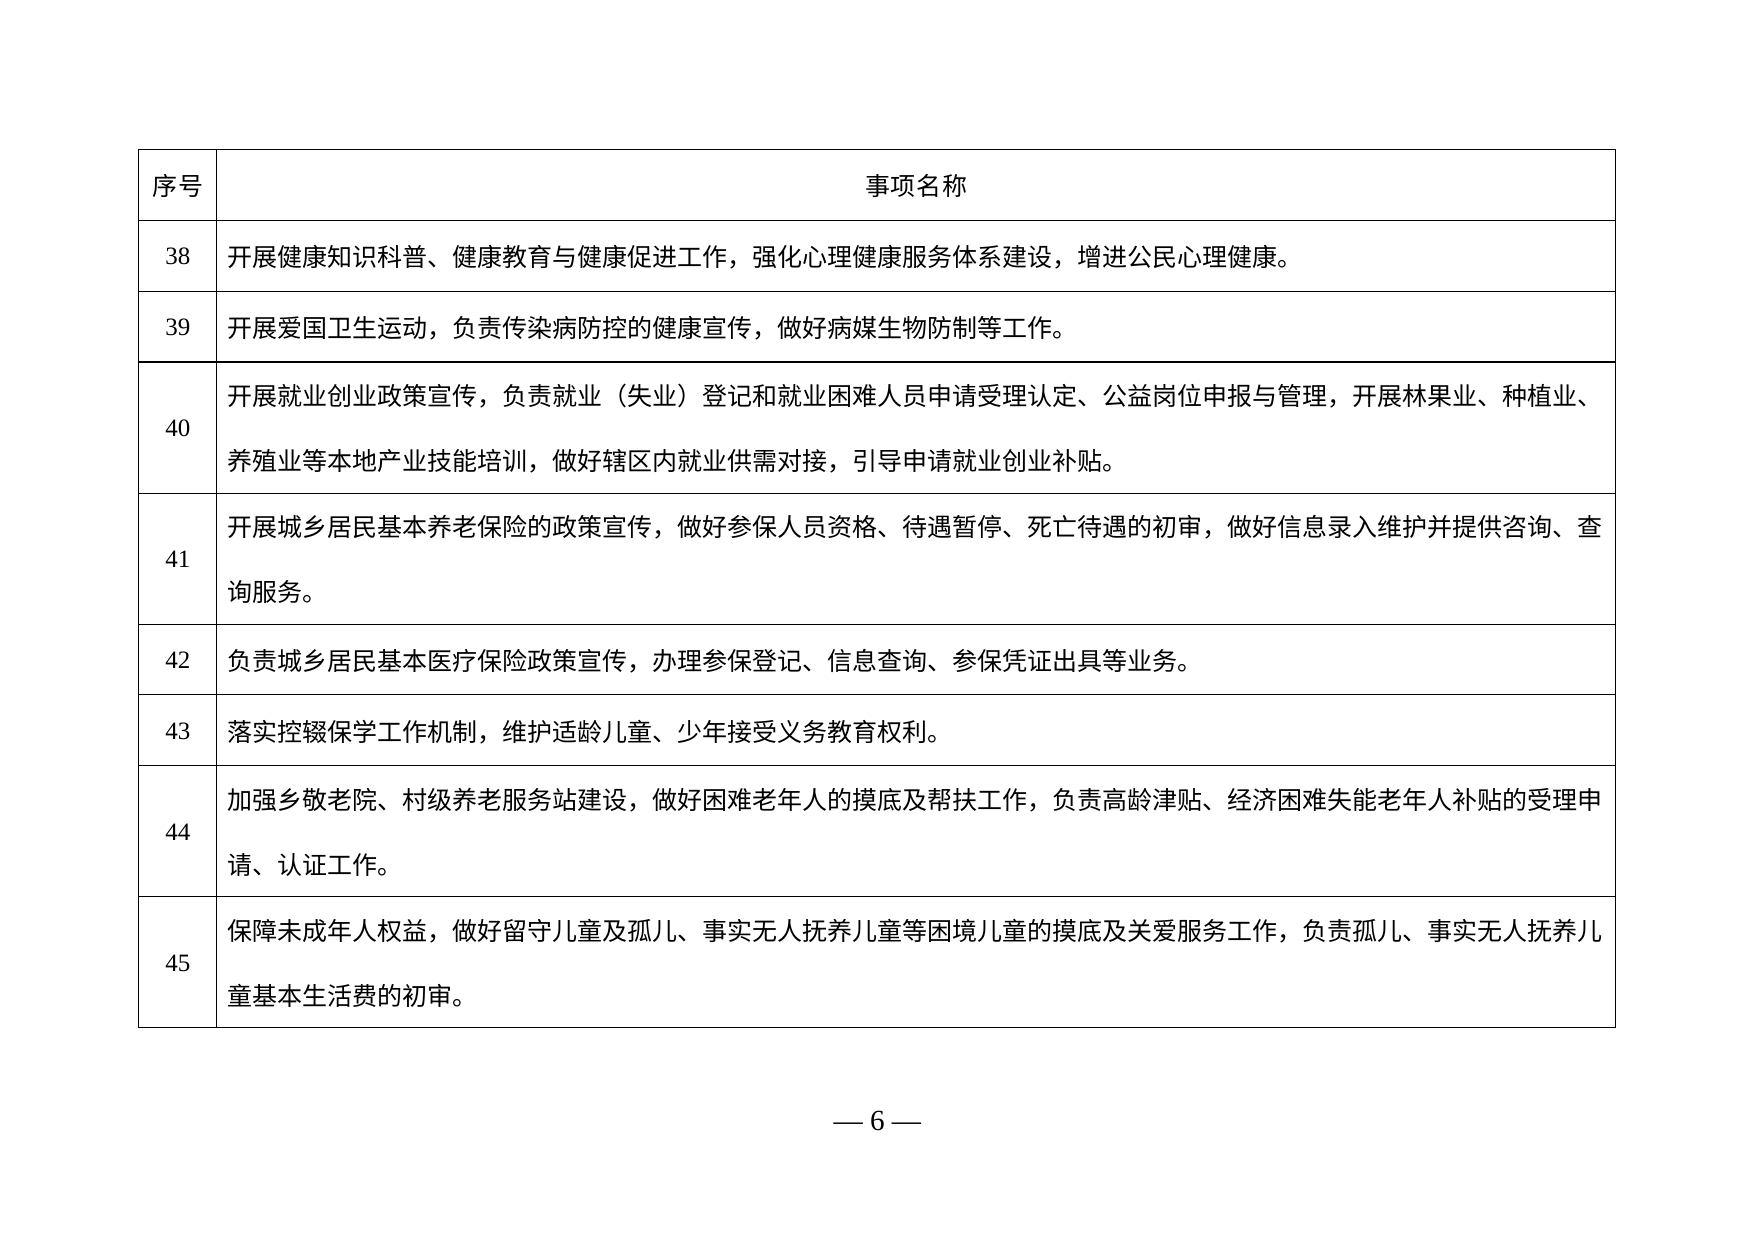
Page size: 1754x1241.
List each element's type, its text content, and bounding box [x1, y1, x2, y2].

table_cell 39 [139, 292, 216, 361]
table_cell 负责城乡居民基本医疗保险政策宣传，办理参保登记、信息查询、参保凭证出具等业务。 [217, 625, 1615, 694]
table_cell 41 [139, 494, 216, 623]
table_cell 42 [139, 625, 216, 694]
table_cell 开展就业创业政策宣传，负责就业（失业）登记和就业困难人员申请受理认定、公益岗位申报与管理，开展林果业、种植业、养殖业等本地产业技能培训，做好辖区内就业供需对接，引导申请就业创业补贴。 [217, 363, 1615, 492]
table_cell 45 [139, 897, 216, 1027]
table_header 序号 [139, 150, 216, 220]
table_cell 38 [139, 221, 216, 291]
table_cell 开展爱国卫生运动，负责传染病防控的健康宣传，做好病媒生物防制等工作。 [217, 292, 1615, 361]
table_cell 开展健康知识科普、健康教育与健康促进工作，强化心理健康服务体系建设，增进公民心理健康。 [217, 221, 1615, 291]
table_cell 40 [139, 363, 216, 492]
table_header 事项名称 [217, 150, 1615, 220]
table_cell 落实控辍保学工作机制，维护适龄儿童、少年接受义务教育权利。 [217, 695, 1615, 765]
table_cell 43 [139, 695, 216, 765]
table_cell 保障未成年人权益，做好留守儿童及孤儿、事实无人抚养儿童等困境儿童的摸底及关爱服务工作，负责孤儿、事实无人抚养儿童基本生活费的初审。 [217, 897, 1615, 1027]
table_cell 加强乡敬老院、村级养老服务站建设，做好困难老年人的摸底及帮扶工作，负责高龄津贴、经济困难失能老年人补贴的受理申请、认证工作。 [217, 766, 1615, 896]
table_cell 开展城乡居民基本养老保险的政策宣传，做好参保人员资格、待遇暂停、死亡待遇的初审，做好信息录入维护并提供咨询、查询服务。 [217, 494, 1615, 623]
table_cell 44 [139, 766, 216, 896]
